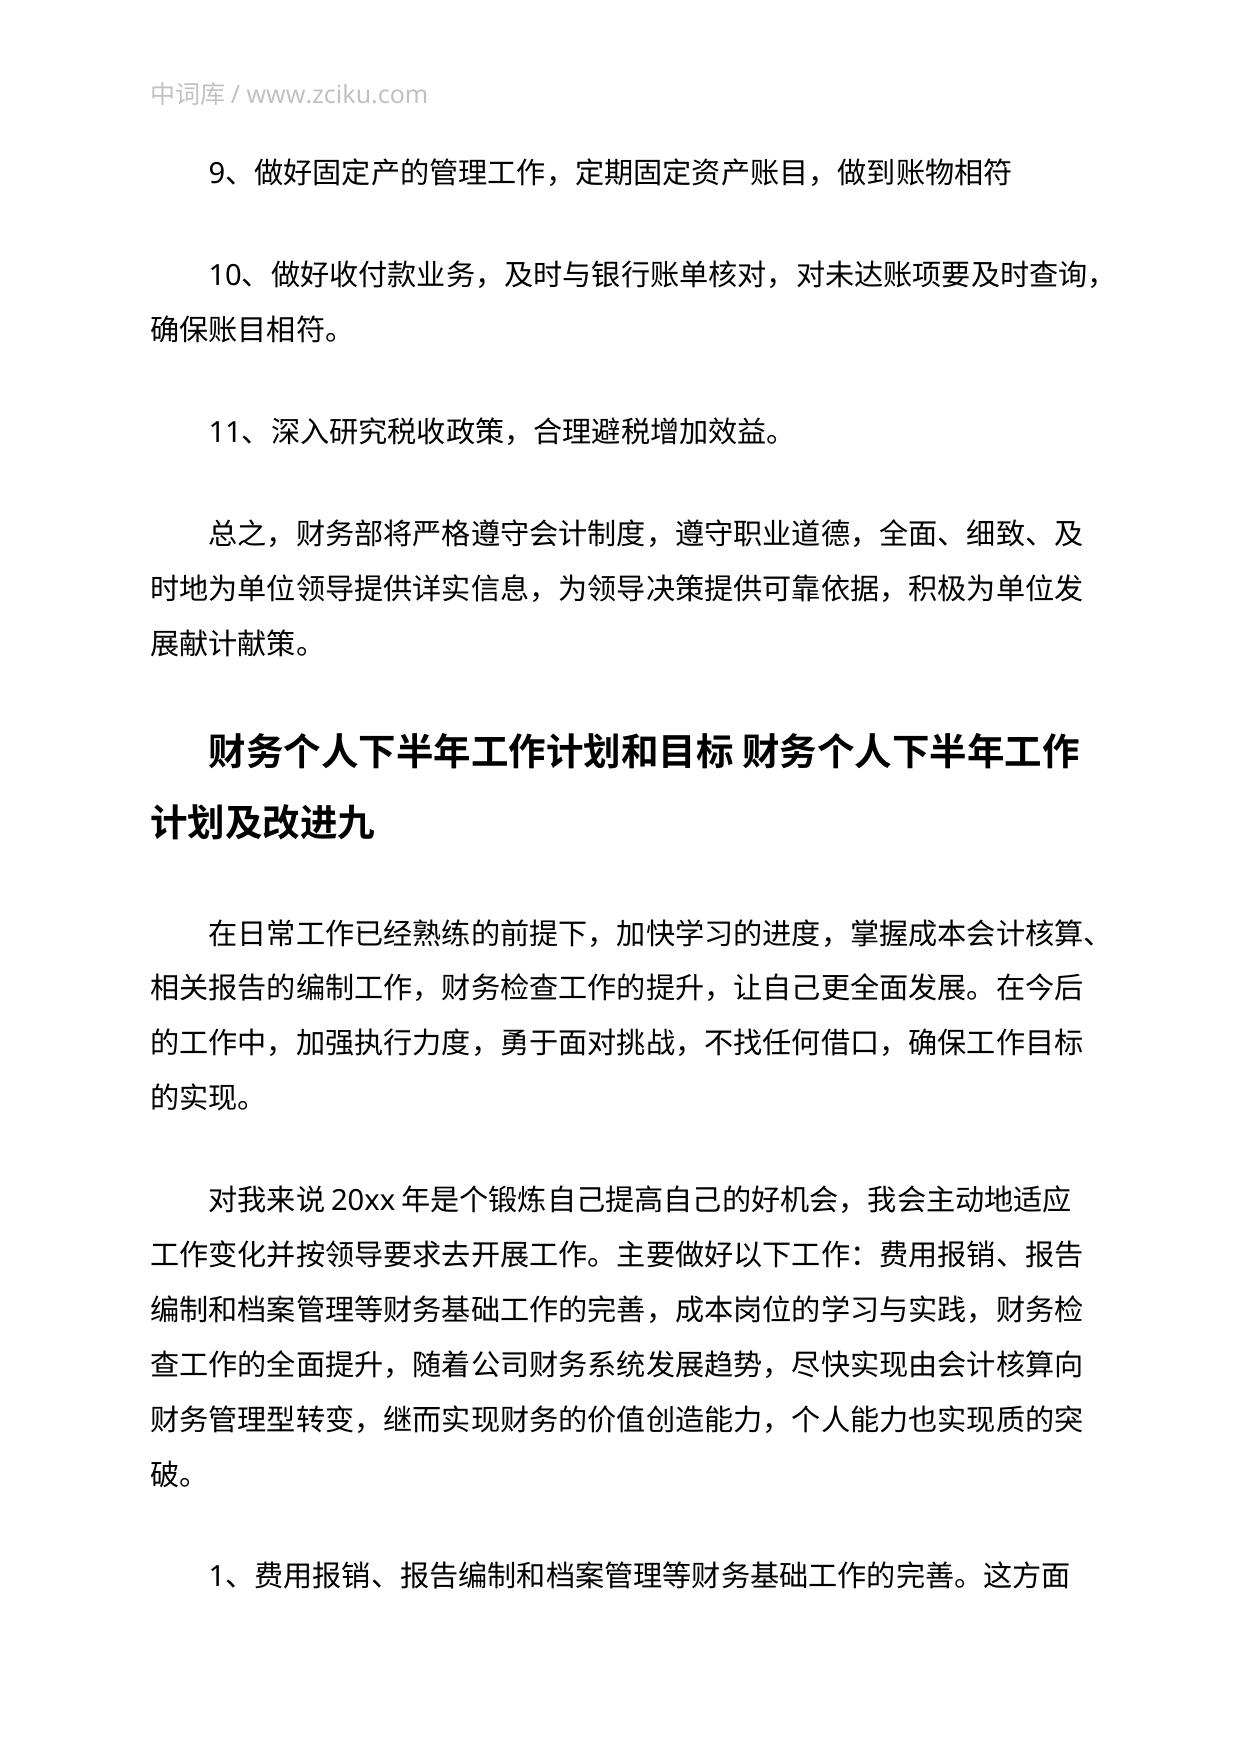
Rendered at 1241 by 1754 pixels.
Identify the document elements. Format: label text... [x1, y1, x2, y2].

text 9、做好固定产的管理工作，定期固定资产账目，做到账物相符 [150, 150, 1090, 192]
text 11、深入研究税收政策，合理避税增加效益。 [150, 409, 1090, 451]
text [150, 1553, 1090, 1595]
text 总之，财务部将严格遵守会计制度，遵守职业道德，全面、细致、及时地为单位领导提供详实信息，为领导决策提供可靠依据，积极为单位发展献计献策。 [150, 511, 1090, 663]
text 在日常工作已经熟练的前提下，加快学习的进度，掌握成本会计核算、相关报告的编制工作，财务检查工作的提升，让自己更全面发展。在今后的工作中，加强执行力度，勇于面对挑战，不找任何借口，确保工作目标的实现。 [150, 910, 1090, 1117]
text 对我来说20xx年是个锻炼自己提高自己的好机会，我会主动地适应工作变化并按领导要求去开展工作。主要做好以下工作：费用报销、报告编制和档案管理等财务基础工作的完善，成本岗位的学习与实践，财务检查工作的全面提升，随着公司财务系统发展趋势，尽快实现由会计核算向财务管理型转变，继而实现财务的价值创造能力，个人能力也实现质的突破。 [150, 1177, 1090, 1493]
text 10、做好收付款业务，及时与银行账单核对，对未达账项要及时查询，确保账目相符。 [150, 252, 1090, 349]
text 财务个人下半年工作计划和目标 财务个人下半年工作计划及改进九 [150, 722, 1090, 847]
